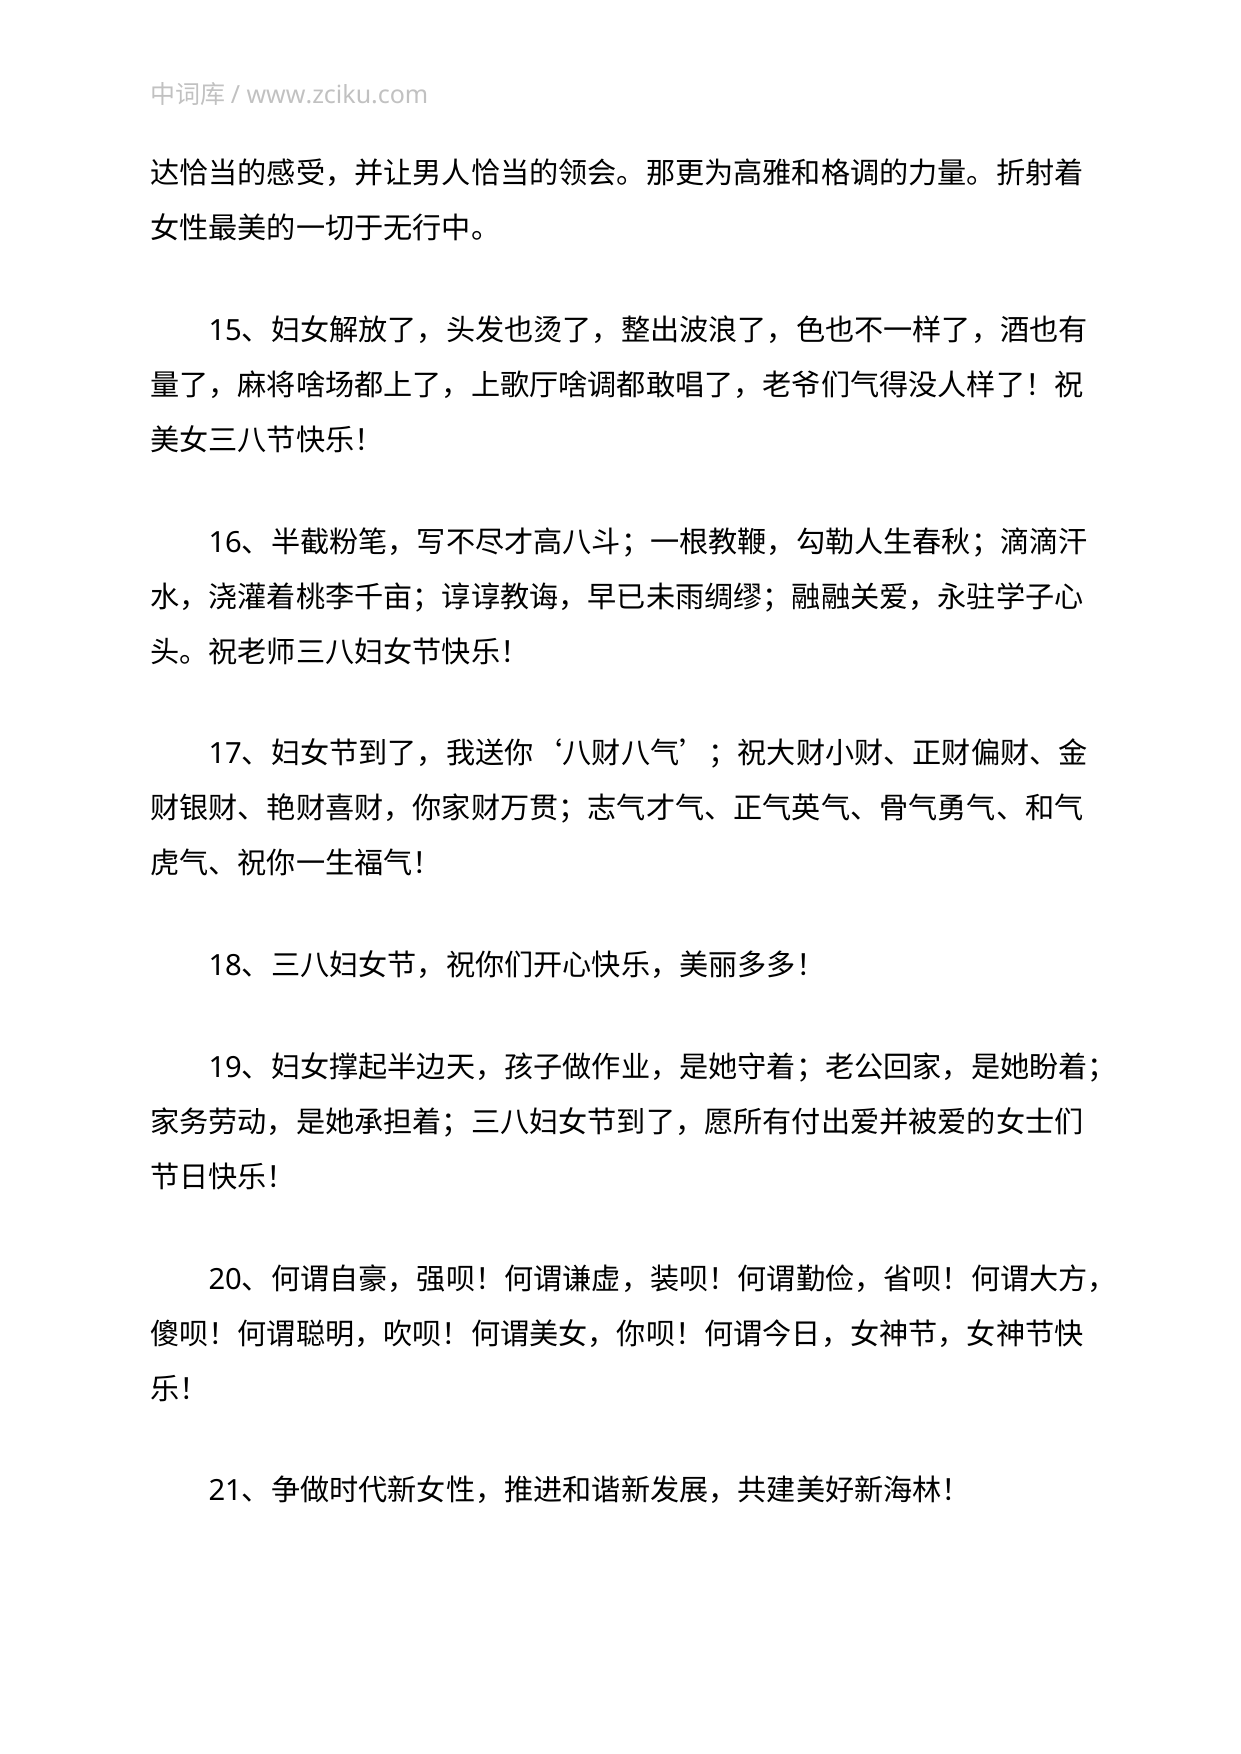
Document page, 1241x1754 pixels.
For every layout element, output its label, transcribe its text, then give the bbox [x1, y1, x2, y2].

text 15、妇女解放了，头发也烫了，整出波浪了，色也不一样了，酒也有量了，麻将啥场都上了，上歌厅啥调都敢唱了，老爷们气得没人样了！祝美女三八节快乐！ [150, 307, 1090, 459]
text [150, 150, 1090, 247]
text 20、何谓自豪，强呗！何谓谦虚，装呗！何谓勤俭，省呗！何谓大方，傻呗！何谓聪明，吹呗！何谓美女，你呗！何谓今日，女神节，女神节快乐！ [150, 1255, 1090, 1407]
text 16、半截粉笔，写不尽才高八斗；一根教鞭，勾勒人生春秋；滴滴汗水，浇灌着桃李千亩；谆谆教诲，早已未雨绸缪；融融关爱，永驻学子心头。祝老师三八妇女节快乐！ [150, 518, 1090, 671]
text 21、争做时代新女性，推进和谐新发展，共建美好新海林！ [150, 1467, 1090, 1509]
text 17、妇女节到了，我送你‘八财八气’；祝大财小财、正财偏财、金财银财、艳财喜财，你家财万贯；志气才气、正气英气、骨气勇气、和气虎气、祝你一生福气！ [150, 730, 1090, 882]
text 19、妇女撑起半边天，孩子做作业，是她守着；老公回家，是她盼着；家务劳动，是她承担着；三八妇女节到了，愿所有付出爱并被爱的女士们节日快乐！ [150, 1044, 1090, 1196]
text 18、三八妇女节，祝你们开心快乐，美丽多多！ [150, 942, 1090, 984]
